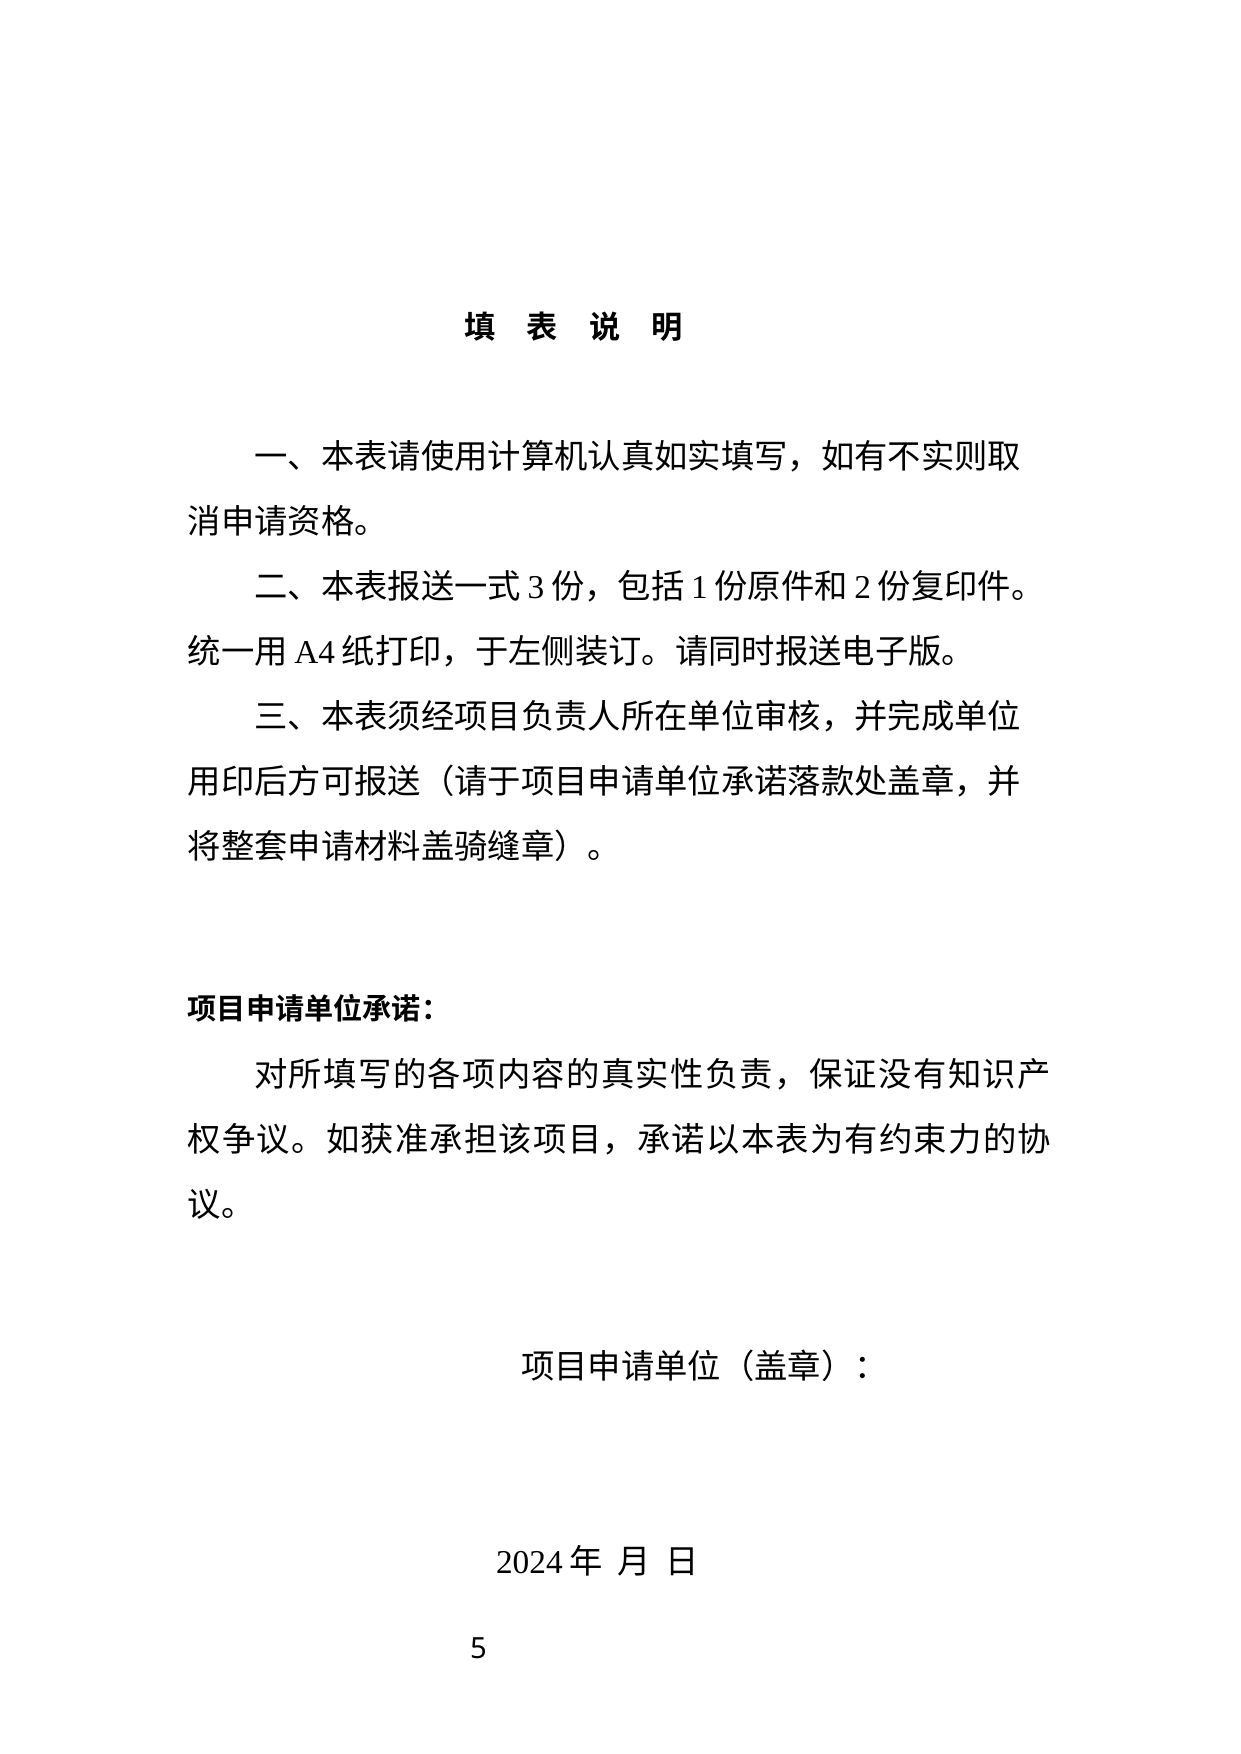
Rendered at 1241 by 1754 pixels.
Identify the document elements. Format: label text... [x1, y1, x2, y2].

text 二、本表报送一式3份，包括1份原件和2份复印件。统一用A4纸打印，于左侧装订。请同时报送电子版。 [187, 552, 1053, 682]
text 2024年 月 日 [187, 1527, 1053, 1592]
text 对所填写的各项内容的真实性负责，保证没有知识产权争议。如获准承担该项目，承诺以本表为有约束力的协议。 [187, 1039, 1053, 1234]
text 填 表 说 明 [187, 292, 959, 357]
text 三、本表须经项目负责人所在单位审核，并完成单位用印后方可报送（请于项目申请单位承诺落款处盖章，并将整套申请材料盖骑缝章）。 [187, 682, 1053, 877]
text 项目申请单位承诺： [187, 974, 1053, 1039]
text 项目申请单位（盖章）： [187, 1332, 1053, 1397]
text 一、本表请使用计算机认真如实填写，如有不实则取消申请资格。 [187, 422, 1053, 552]
